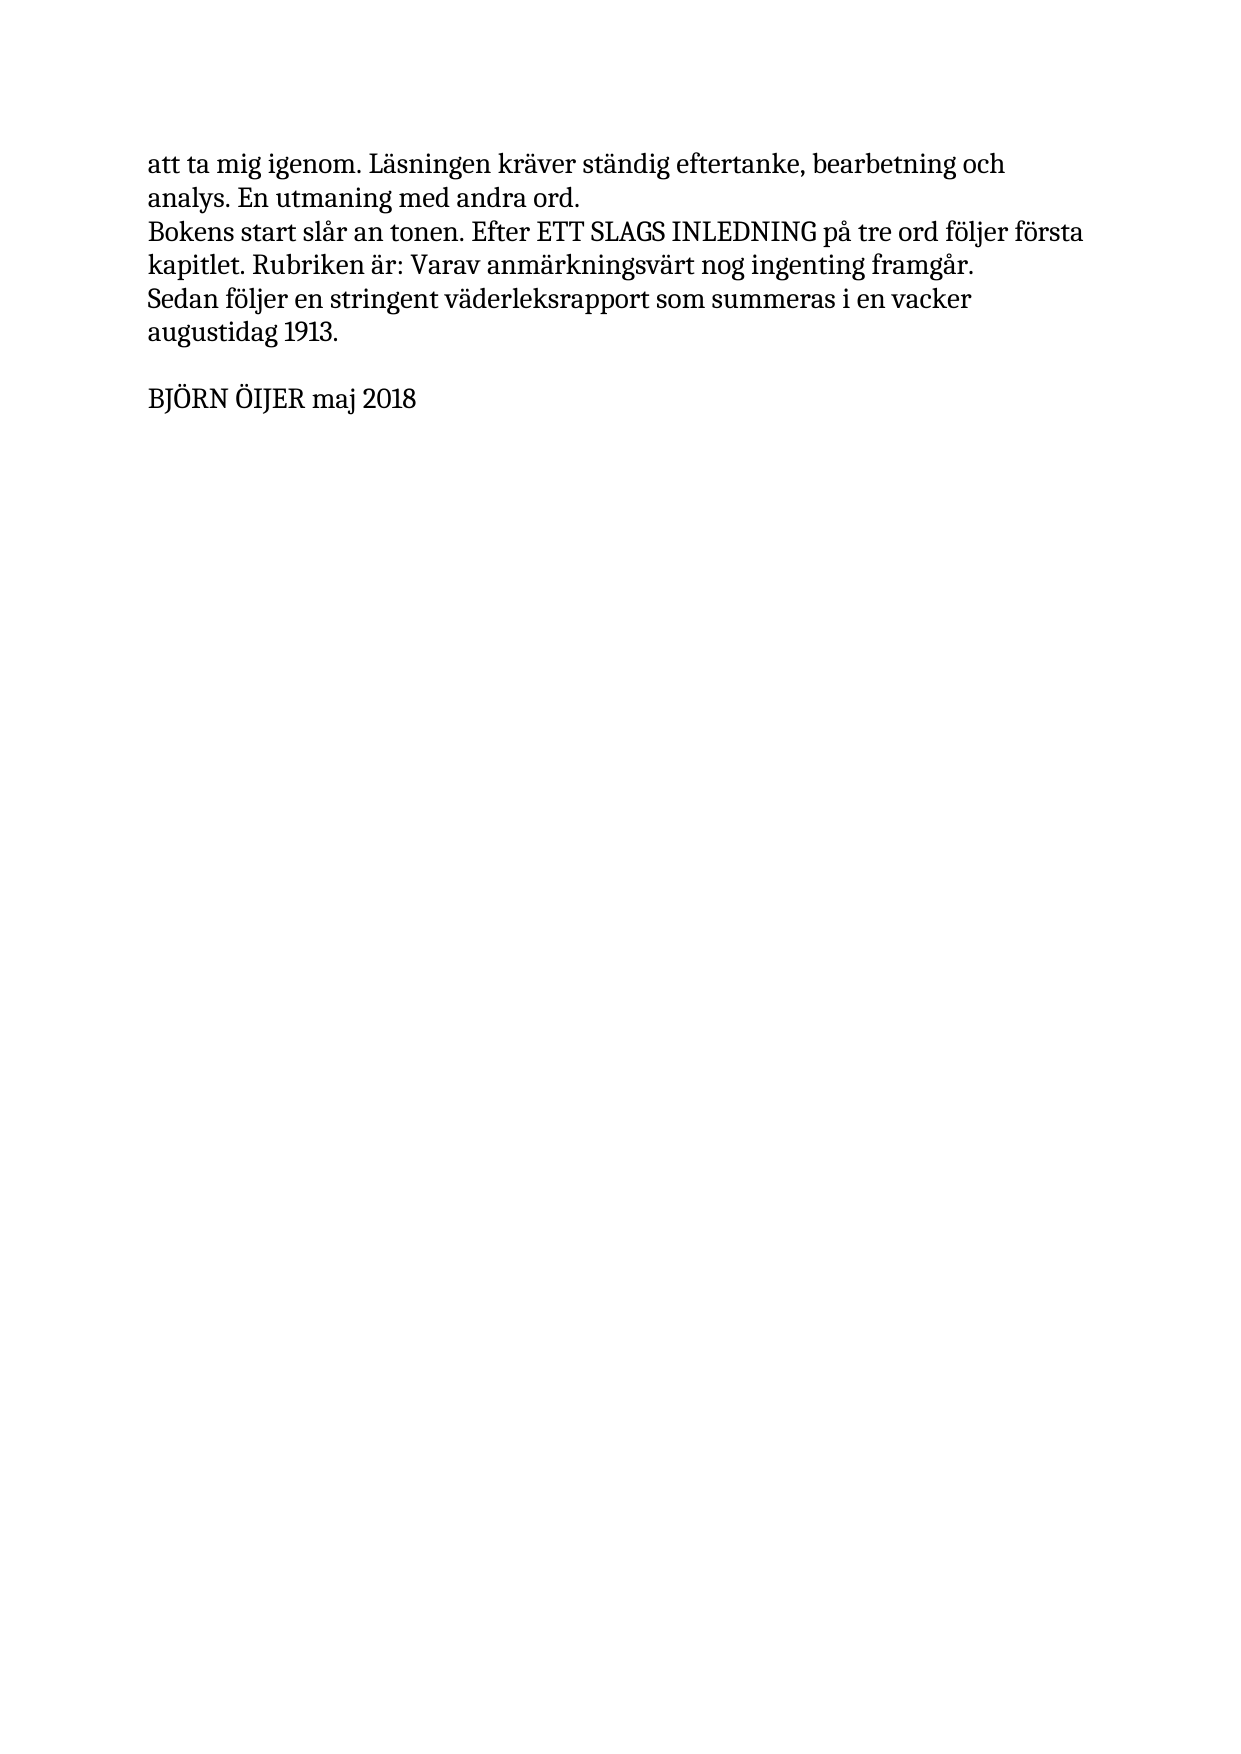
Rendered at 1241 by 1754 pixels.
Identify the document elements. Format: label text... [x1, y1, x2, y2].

text Sedan följer en stringent väderleksrapport som summeras i en vacker augustidag 1913. [148, 282, 1093, 349]
text Bokens start slår an tonen. Efter ETT SLAGS INLEDNING på tre ord följer första kapitlet. Rubriken är: Varav anmärkningsvärt nog ingenting framgår. [148, 215, 1093, 282]
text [148, 148, 1093, 215]
text BJÖRN ÖIJER maj 2018 [148, 382, 1093, 416]
